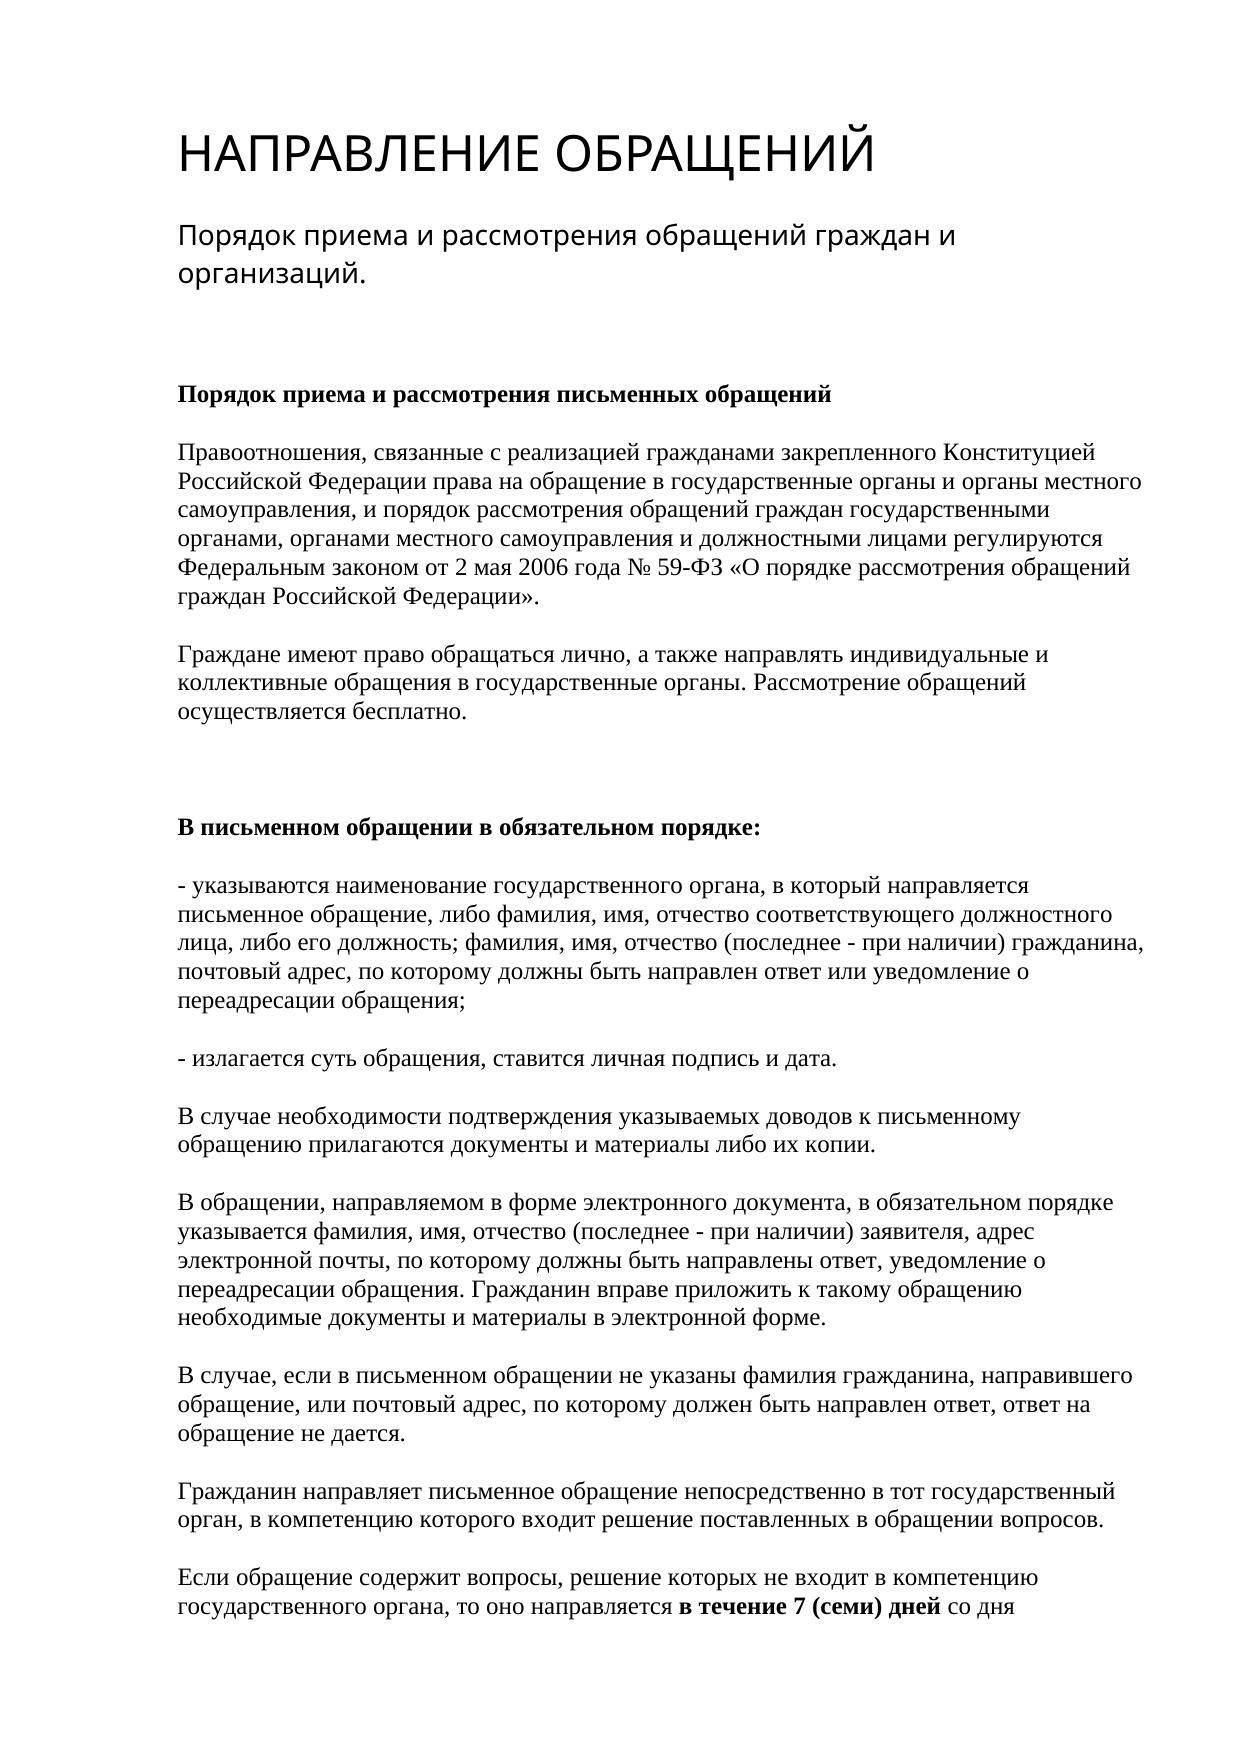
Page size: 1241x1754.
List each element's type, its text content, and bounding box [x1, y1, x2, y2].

text В письменном обращении в обязательном порядке: [177, 812, 1152, 841]
text Порядок приема и рассмотрения письменных обращений [177, 379, 1152, 408]
text НАПРАВЛЕНИЕ ОБРАЩЕНИЙ [177, 118, 1152, 186]
text В обращении, направляемом в форме электронного документа, в обязательном порядке указывается фамилия, имя, отчество (последнее - при наличии) заявителя, адрес электронной почты, по которому должны быть направлены ответ, уведомление о переадресации обращения. Гражданин вправе приложить к такому обращению необходимые документы и материалы в электронной форме. [177, 1187, 1152, 1331]
text Граждане имеют право обращаться лично, а также направлять индивидуальные и коллективные обращения в государственные органы. Рассмотрение обращений осуществляется бесплатно. [177, 639, 1152, 725]
text - указываются наименование государственного органа, в который направляется письменное обращение, либо фамилия, имя, отчество соответствующего должностного лица, либо его должность; фамилия, имя, отчество (последнее - при наличии) гражданина, почтовый адрес, по которому должны быть направлен ответ или уведомление о переадресации обращения; [177, 870, 1152, 1014]
text Правоотношения, связанные с реализацией гражданами закрепленного Конституцией Российской Федерации права на обращение в государственные органы и органы местного самоуправления, и порядок рассмотрения обращений граждан государственными органами, органами местного самоуправления и должностными лицами регулируются Федеральным законом от 2 мая 2006 года № 59-ФЗ «О порядке рассмотрения обращений граждан Российской Федерации». [177, 437, 1152, 609]
text - излагается суть обращения, ставится личная подпись и дата. [177, 1043, 1152, 1072]
text В случае необходимости подтверждения указываемых доводов к письменному обращению прилагаются документы и материалы либо их копии. [177, 1101, 1152, 1158]
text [177, 1562, 1152, 1620]
text В случае, если в письменном обращении не указаны фамилия гражданина, направившего обращение, или почтовый адрес, по которому должен быть направлен ответ, ответ на обращение не дается. [177, 1360, 1152, 1447]
text Гражданин направляет письменное обращение непосредственно в тот государственный орган, в компетенцию которого входит решение поставленных в обращении вопросов. [177, 1476, 1152, 1533]
text Порядок приема и рассмотрения обращений граждан и организаций. [177, 215, 1152, 292]
